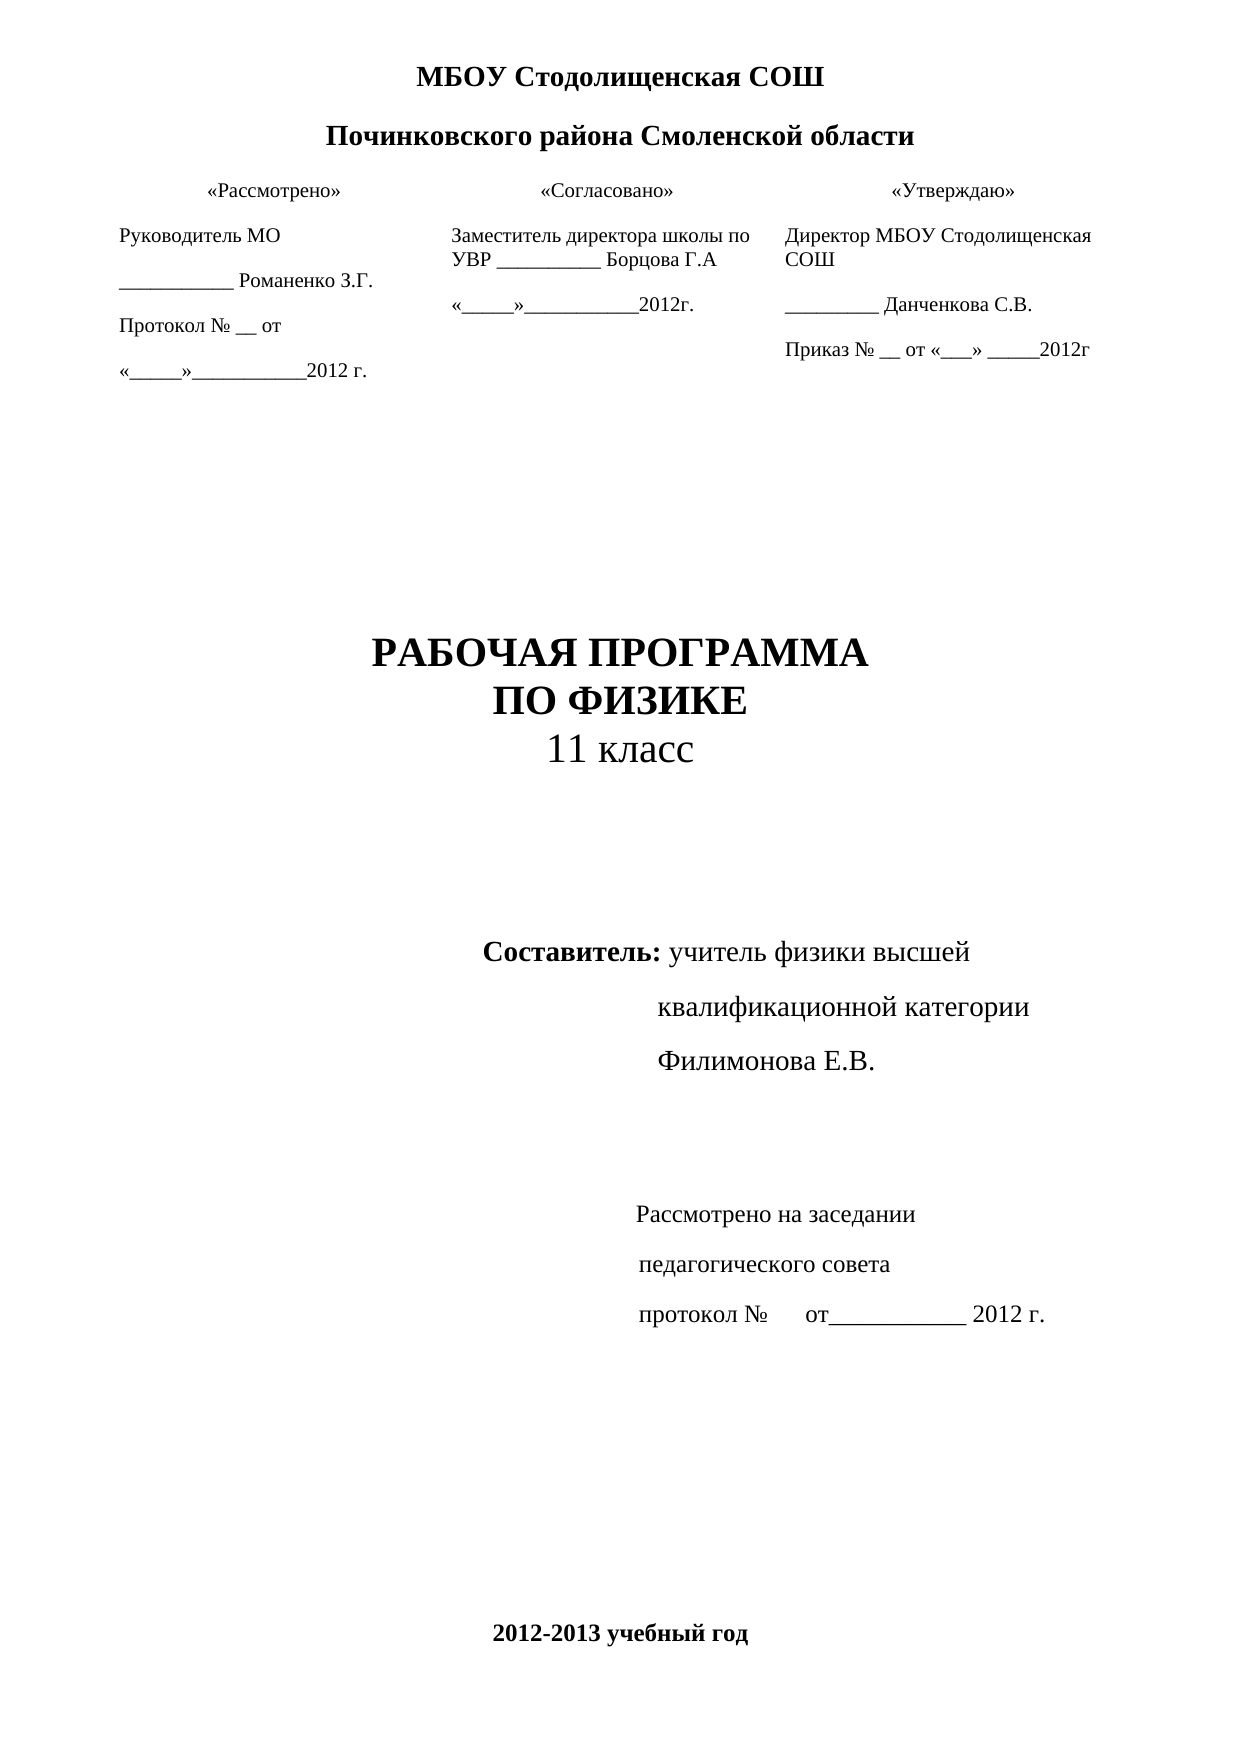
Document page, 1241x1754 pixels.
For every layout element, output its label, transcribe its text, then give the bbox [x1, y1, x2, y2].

text Филимонова Е.В. [482, 1043, 1152, 1077]
text Рассмотрено на заседании [482, 1199, 1152, 1228]
table_header «Рассмотрено» Руководитель МО ___________ Романенко З.Г. Протокол № __ от «_____»___________2012 г. [108, 178, 440, 402]
text педагогического совета [482, 1249, 1152, 1278]
text 2012-2013 учебный год [89, 1618, 1152, 1646]
text МБОУ Стодолищенская СОШ [89, 59, 1152, 93]
subtitle Рабочая программа [89, 627, 1152, 675]
table_header «Утверждаю» Директор МБОУ Стодолищенская СОШ _________ Данченкова С.В. Приказ № __ от «___» _____2012г [774, 178, 1133, 402]
text Починковского района Смоленской области [89, 118, 1152, 152]
text Составитель: учитель физики высшей [482, 934, 1152, 968]
text квалификационной категории [482, 989, 1152, 1022]
text протокол № от___________ 2012 г. [482, 1299, 1152, 1327]
subtitle по физике [89, 675, 1152, 723]
text 11 класс [89, 723, 1152, 771]
table_header «Согласовано» Заместитель директора школы по УВР __________ Борцова Г.А «_____»___________2012г. [440, 178, 774, 402]
